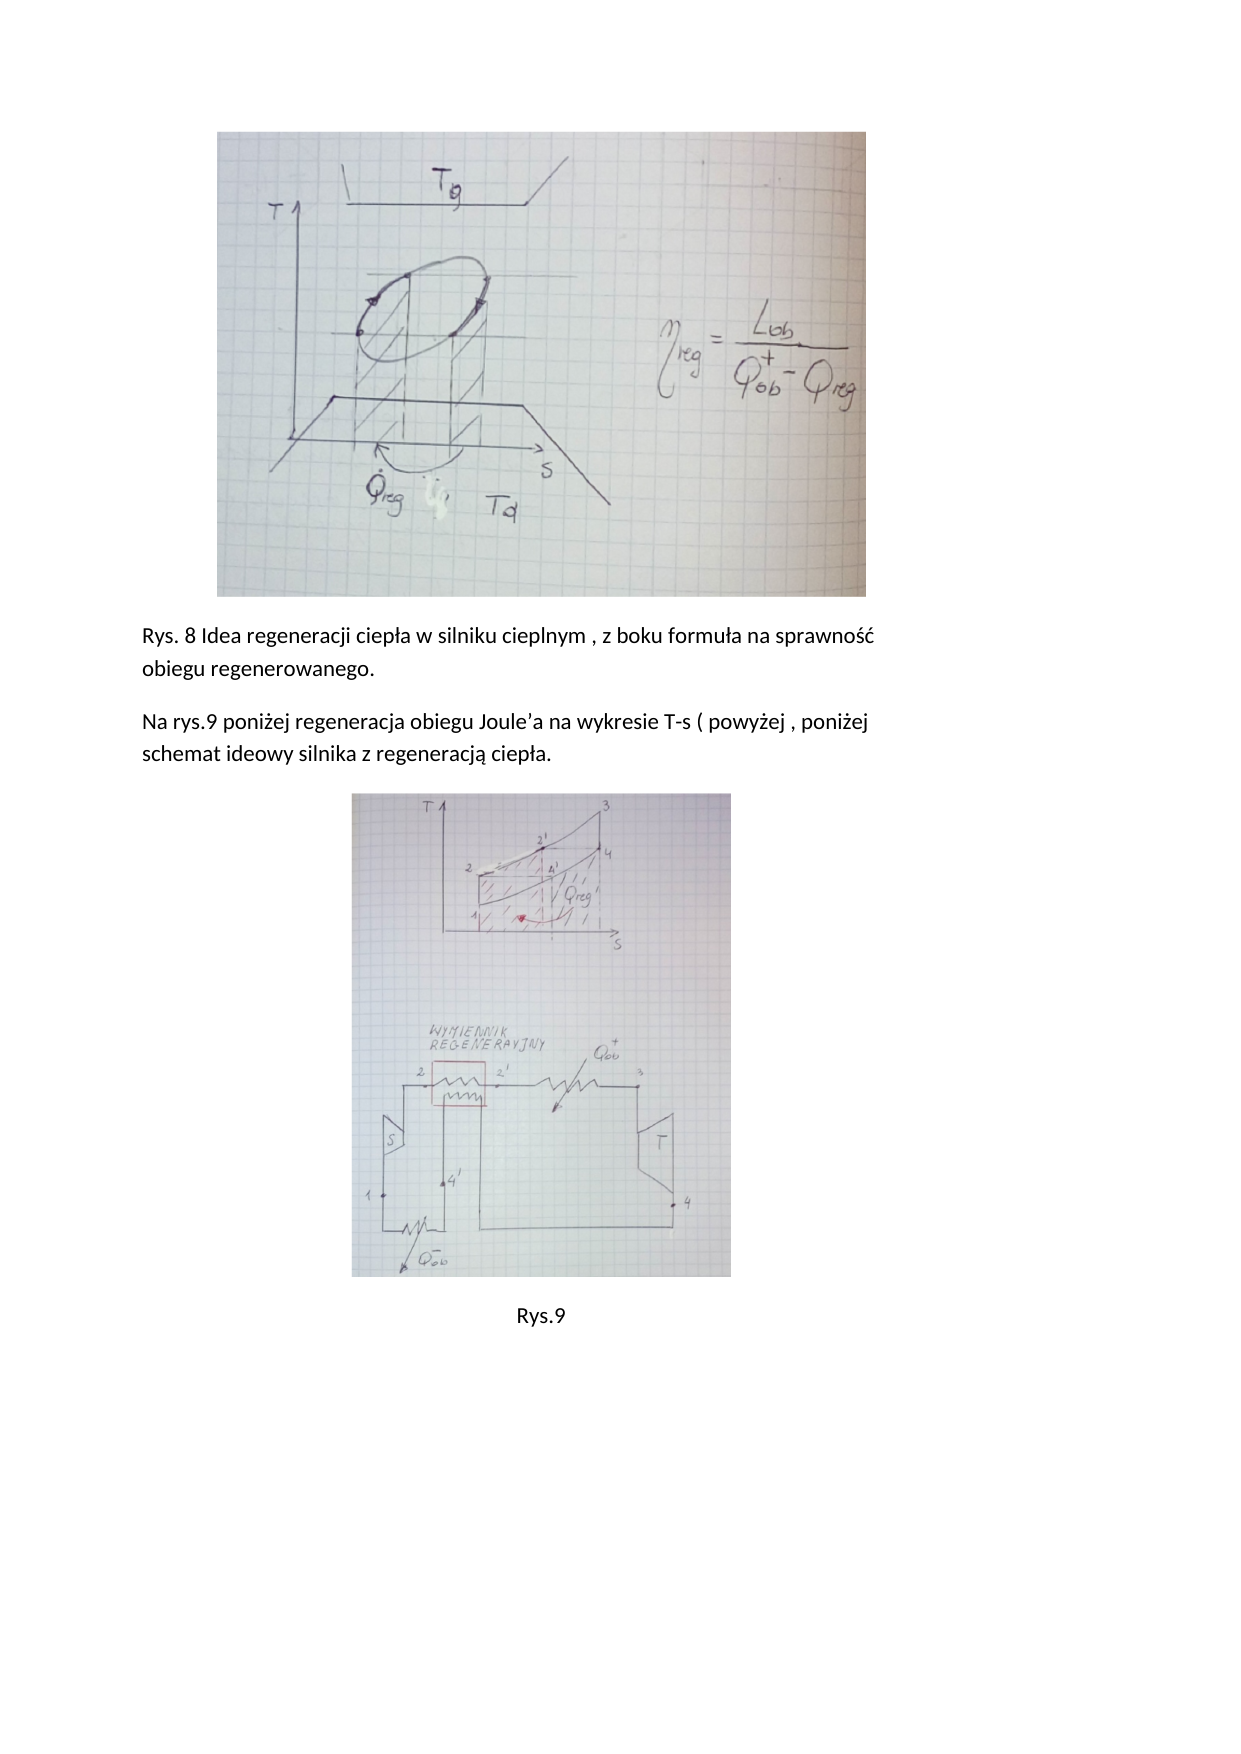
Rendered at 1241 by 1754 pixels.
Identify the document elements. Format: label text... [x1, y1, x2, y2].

text Na rys.9 poniżej regeneracja obiegu Joule’a na wykresie T-s ( powyżej , poniżej schemat ideowy silnika z regeneracją ciepła. [142, 707, 940, 767]
picture [217, 132, 866, 596]
text Rys.9 [142, 1302, 940, 1329]
picture [352, 794, 731, 1276]
text Rys. 8 Idea regeneracji ciepła w silniku cieplnym , z boku formuła na sprawność obiegu regenerowanego. [142, 622, 940, 682]
